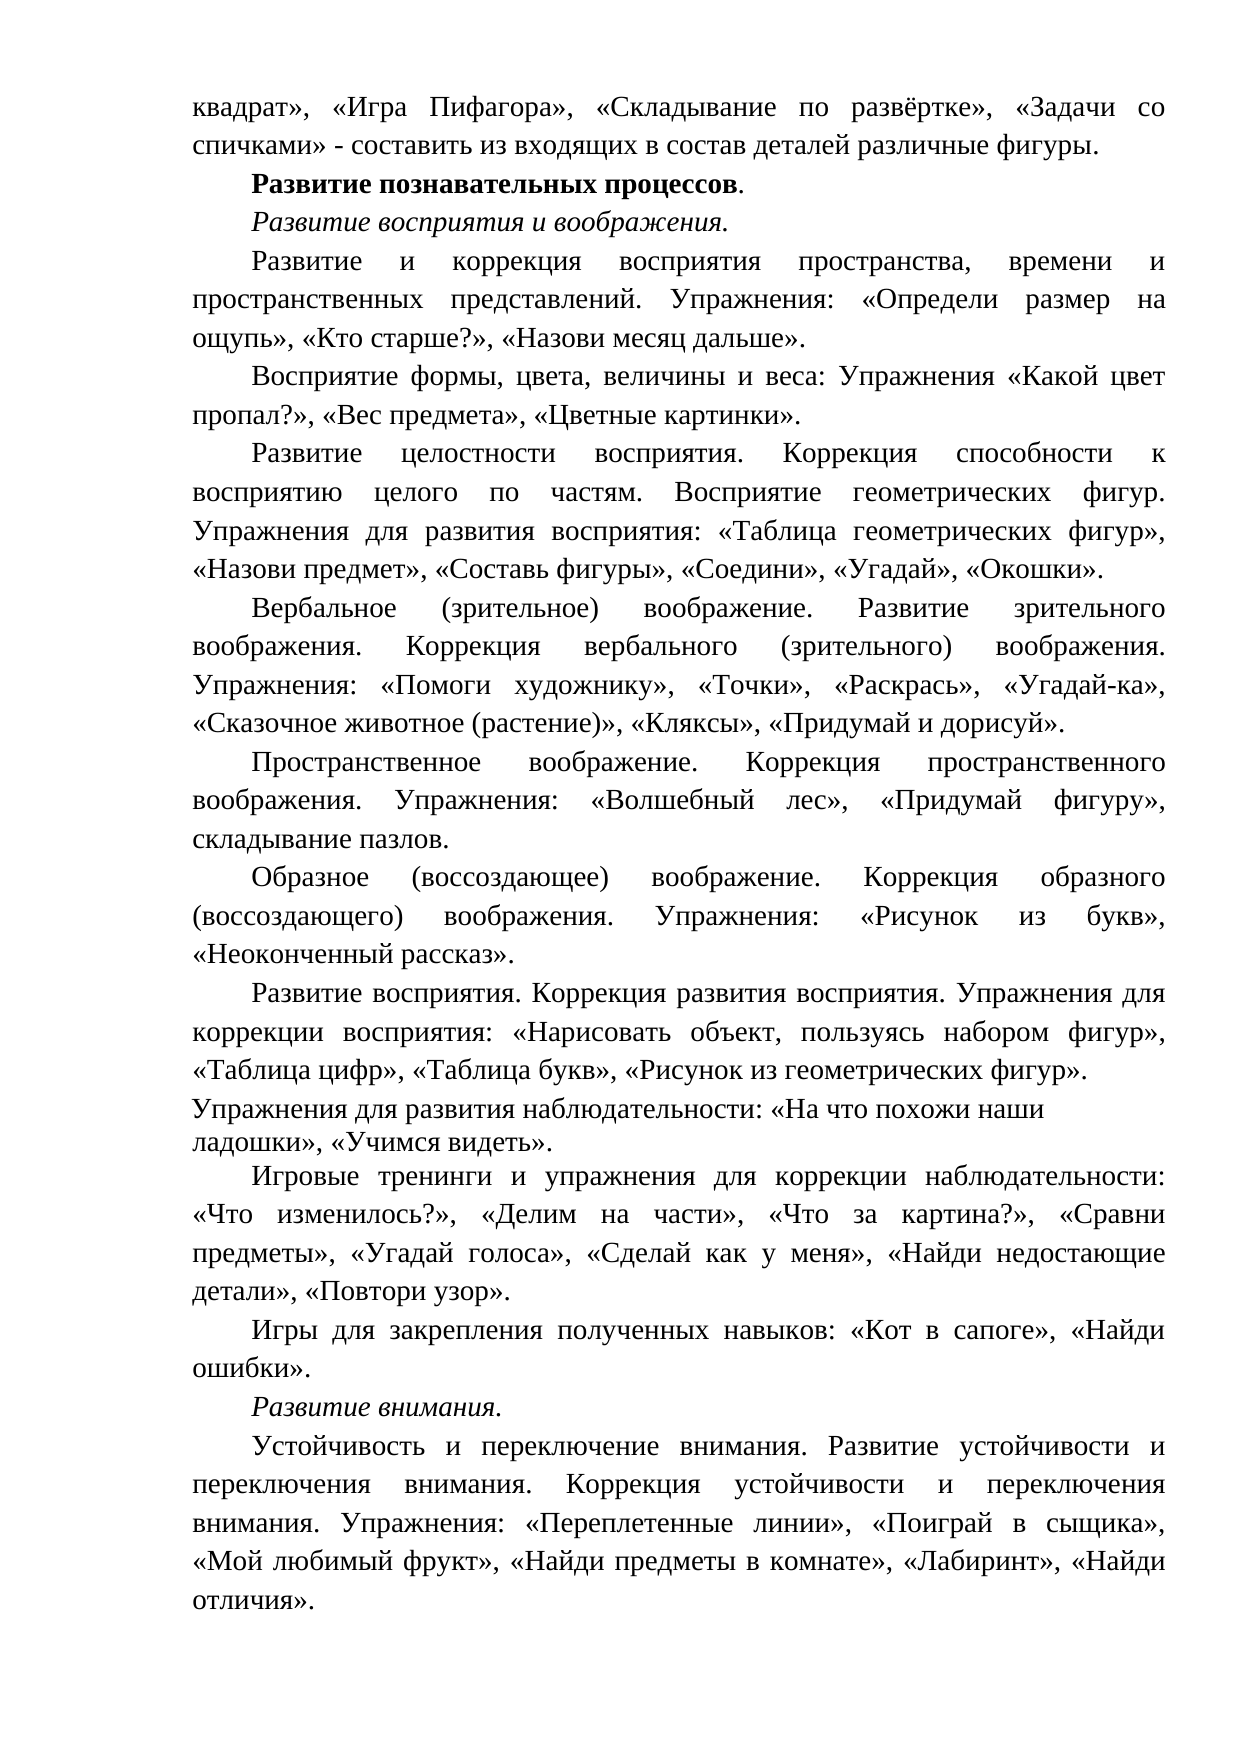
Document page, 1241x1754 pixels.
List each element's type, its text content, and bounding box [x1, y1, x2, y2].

text Игровые тренинги и упражнения для коррекции наблюдательности: «Что изменилось?», «Делим на части», «Что за картина?», «Сравни предметы», «Угадай голоса», «Сделай как у меня», «Найди недостающие детали», «Повтори узор». [192, 1158, 1166, 1307]
text Пространственное воображение. Коррекция пространственного воображения. Упражнения: «Волшебный лес», «Придумай фигуру», складывание пазлов. [192, 744, 1166, 854]
text Восприятие формы, цвета, величины и веса: Упражнения «Какой цвет пропал?», «Вес предмета», «Цветные картинки». [192, 358, 1166, 431]
text Развитие восприятия и воображения. [192, 204, 1166, 238]
text Упражнения для развития наблюдательности: «На что похожи наши ладошки», «Учимся видеть». [191, 1091, 1166, 1158]
text Развитие восприятия. Коррекция развития восприятия. Упражнения для коррекции восприятия: «Нарисовать объект, пользуясь набором фигур», «Таблица цифр», «Таблица букв», «Рисунок из геометрических фигур». [192, 975, 1166, 1086]
text Развитие внимания. [192, 1389, 1166, 1423]
text Игры для закрепления полученных навыков: «Кот в сапоге», «Найди ошибки». [192, 1312, 1166, 1384]
text Развитие познавательных процессов. [192, 166, 1166, 199]
text Развитие целостности восприятия. Коррекция способности к восприятию целого по частям. Восприятие геометрических фигур. Упражнения для развития восприятия: «Таблица геометрических фигур», «Назови предмет», «Составь фигуры», «Соедини», «Угадай», «Окошки». [192, 436, 1166, 585]
text Образное (воссоздающее) воображение. Коррекция образного (воссоздающего) воображения. Упражнения: «Рисунок из букв», «Неоконченный рассказ». [192, 859, 1166, 970]
text Развитие и коррекция восприятия пространства, времени и пространственных представлений. Упражнения: «Определи размер на ощупь», «Кто старше?», «Назови месяц дальше». [192, 243, 1166, 353]
text Устойчивость и переключение внимания. Развитие устойчивости и переключения внимания. Коррекция устойчивости и переключения внимания. Упражнения: «Переплетенные линии», «Поиграй в сыщика», «Мой любимый фрукт», «Найди предметы в комнате», «Лабиринт», «Найди отличия». [192, 1428, 1166, 1615]
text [192, 89, 1166, 161]
text Вербальное (зрительное) воображение. Развитие зрительного воображения. Коррекция вербального (зрительного) воображения. Упражнения: «Помоги художнику», «Точки», «Раскрась», «Угадай-ка», «Сказочное животное (растение)», «Кляксы», «Придумай и дорисуй». [192, 590, 1166, 739]
